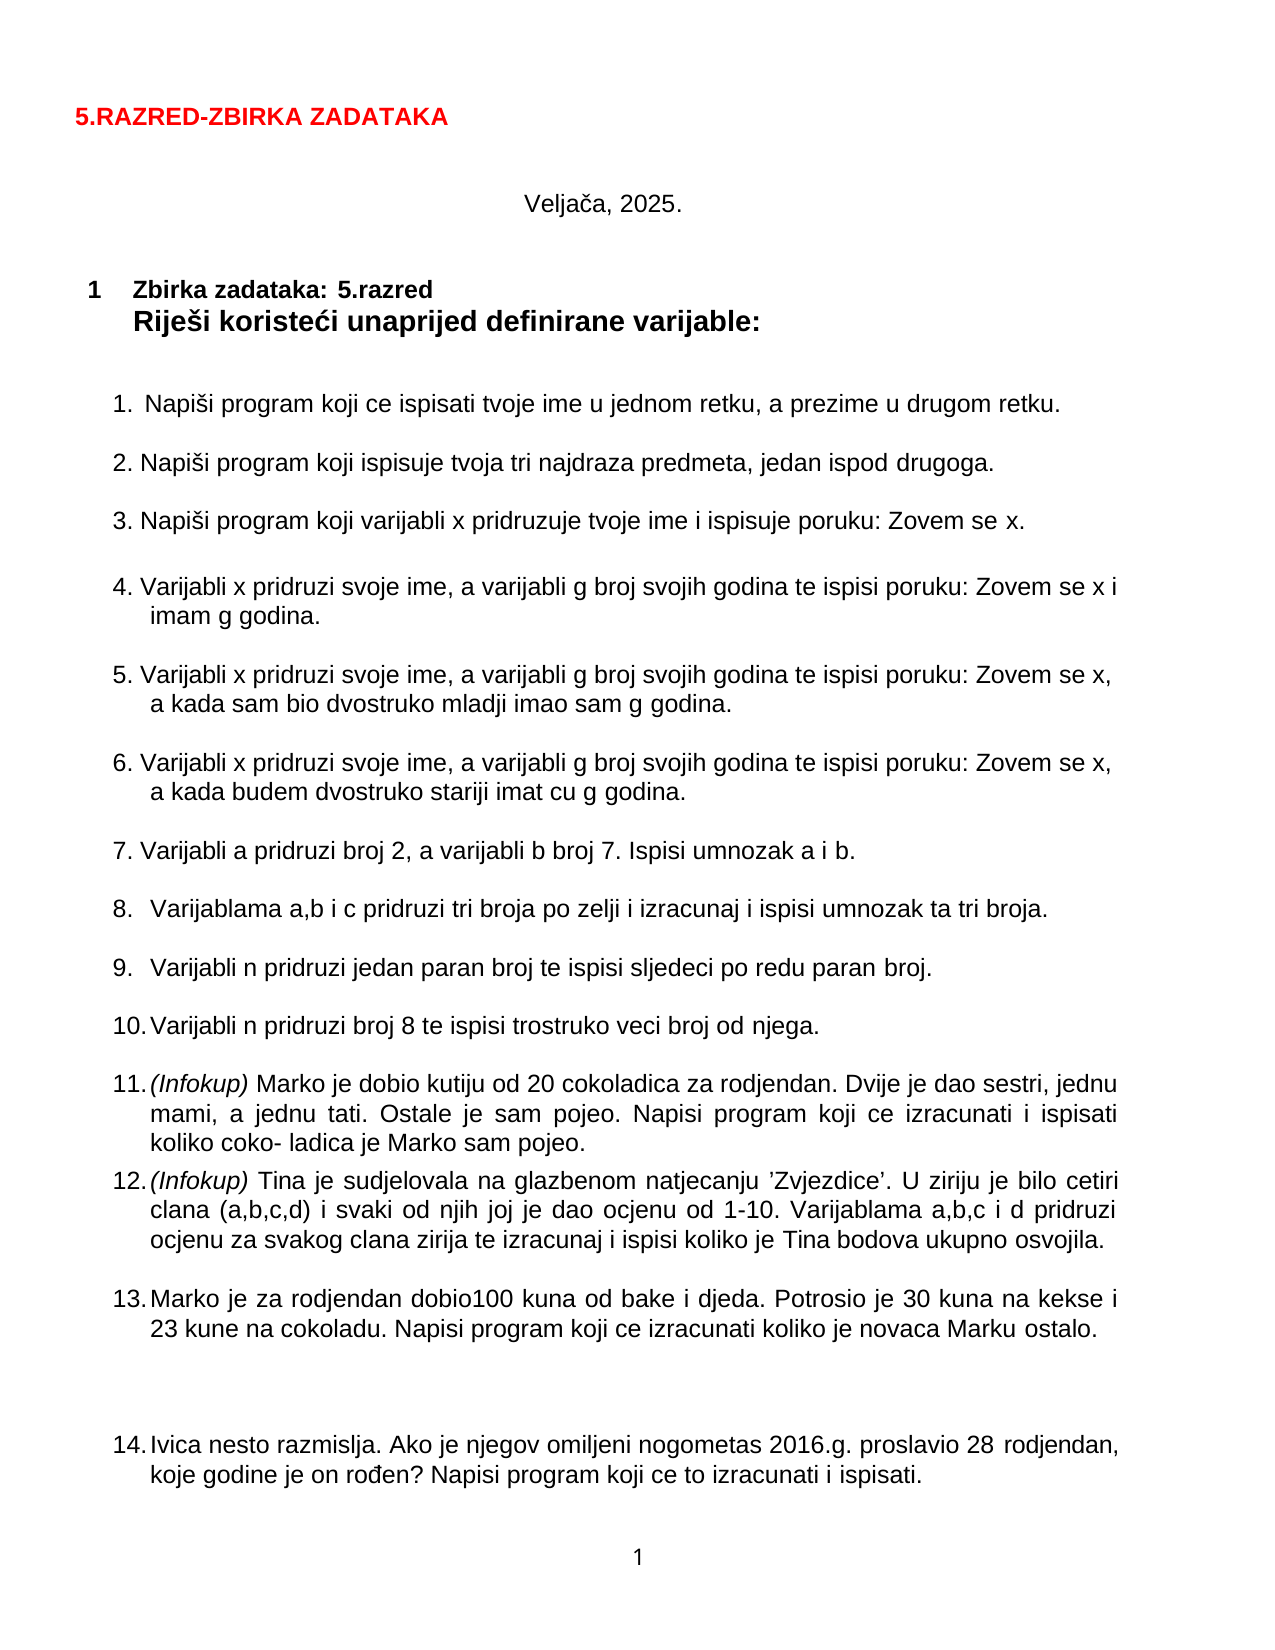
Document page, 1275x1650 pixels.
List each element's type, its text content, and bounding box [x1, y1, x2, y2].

list (Infokup) Marko je dobio kutiju od 20 cokoladica za rodjendan. Dvije je dao sestri, jednu mami, a jednu tati. Ostale je sam pojeo. Napisi program koji ce izracunati i ispisati koliko coko- ladica je Marko sam pojeo. [112, 1069, 1119, 1157]
list Napiši program koji ispisuje tvoja tri najdraza predmeta, jedan ispod drugoga. [112, 447, 1200, 476]
list Varijabli x pridruzi svoje ime, a varijabli g broj svojih godina te ispisi poruku: Zovem se x, a kada sam bio dvostruko mladji imao sam g godina. [112, 659, 1119, 718]
list Ivica nesto razmislja. Ako je njegov omiljeni nogometas 2016.g. proslavio 28 rodjendan, koje godine je on rođen? Napisi program koji ce to izracunati i ispisati. [112, 1430, 1119, 1489]
list Varijabli n pridruzi jedan paran broj te ispisi sljedeci po redu paran broj. [112, 953, 1200, 982]
list Napiši program koji varijabli x pridruzuje tvoje ime i ispisuje poruku: Zovem se x. [112, 506, 1200, 534]
list Zbirka zadataka: 5.razred [87, 275, 1200, 304]
list (Infokup) Tina je sudjelovala na glazbenom natjecanju ’Zvjezdice’. U ziriju je bilo cetiri clana (a,b,c,d) i svaki od njih joj je dao ocjenu od 1-10. Varijablama a,b,c i d pridruzi ocjenu za svakog clana zirija te izracunaj i ispisi koliko je Tina bodova ukupno osvojila. [112, 1166, 1119, 1254]
list Napiši program koji ce ispisati tvoje ime u jednom retku, a prezime u drugom retku. [112, 389, 1200, 418]
list Varijabli a pridruzi broj 2, a varijabli b broj 7. Ispisi umnozak a i b. [112, 836, 1200, 865]
title 5.RAZRED-ZBIRKA ZADATAKA [75, 102, 798, 131]
list Varijabli x pridruzi svoje ime, a varijabli g broj svojih godina te ispisi poruku: Zovem se x i imam g godina. [112, 571, 1119, 630]
list Varijabli n pridruzi broj 8 te ispisi trostruko veci broj od njega. [112, 1011, 1200, 1040]
list Varijablama a,b i c pridruzi tri broja po zelji i izracunaj i ispisi umnozak ta tri broja. [112, 894, 1200, 923]
list Marko je za rodjendan dobio100 kuna od bake i djeda. Potrosio je 30 kuna na kekse i 23 kune na cokoladu. Napisi program koji ce izracunati koliko je novaca Marku ostalo. [112, 1284, 1119, 1342]
text Veljača, 2025. [409, 188, 798, 217]
text Riješi koristeći unaprijed definirane varijable: [133, 304, 1200, 337]
list Varijabli x pridruzi svoje ime, a varijabli g broj svojih godina te ispisi poruku: Zovem se x, a kada budem dvostruko stariji imat cu g godina. [112, 748, 1119, 806]
